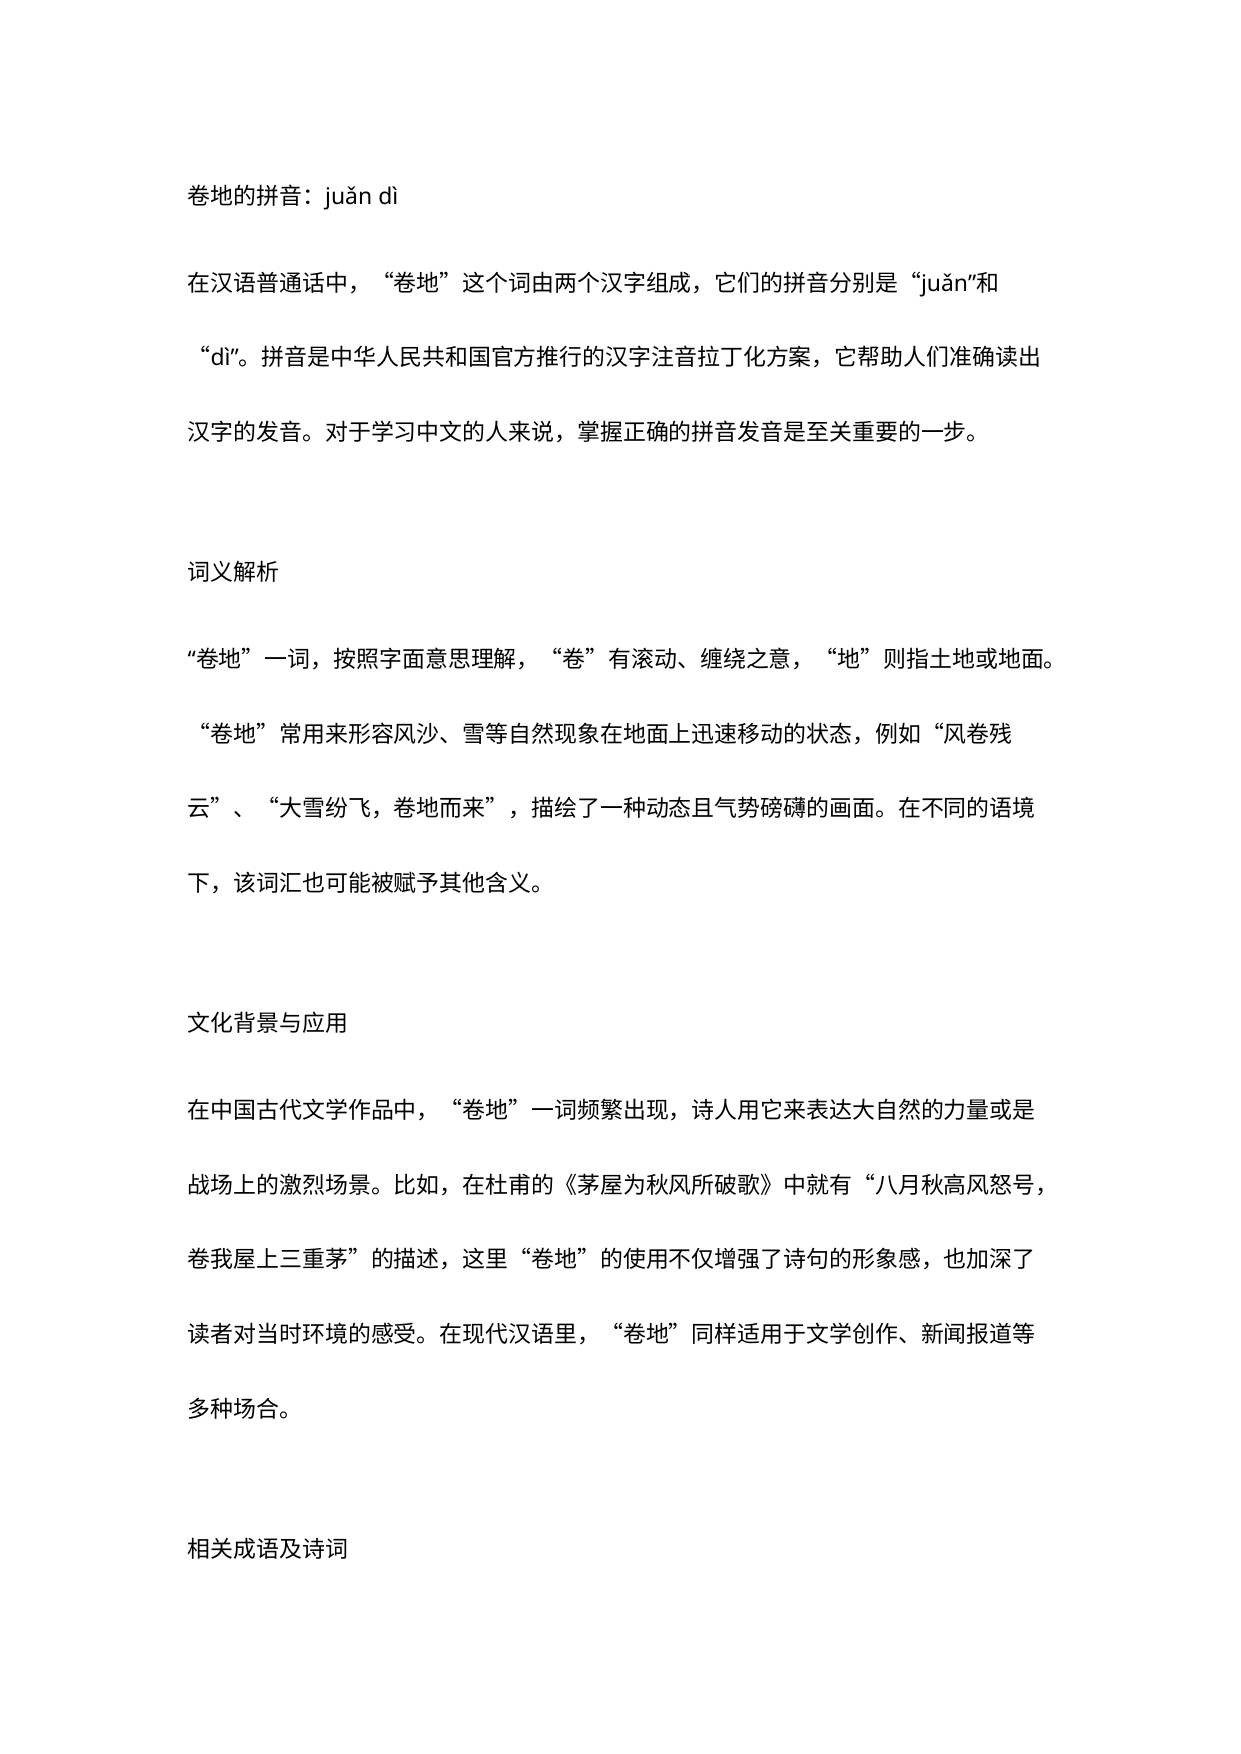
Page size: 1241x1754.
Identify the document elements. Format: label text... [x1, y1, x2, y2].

text 相关成语及诗词 [187, 1515, 1053, 1580]
text 词义解析 [187, 538, 1053, 603]
text 文化背景与应用 [187, 989, 1053, 1054]
text 卷地的拼音：juǎn dì [187, 162, 1053, 227]
text 在汉语普通话中，“卷地”这个词由两个汉字组成，它们的拼音分别是“juǎn”和“dì”。拼音是中华人民共和国官方推行的汉字注音拉丁化方案，它帮助人们准确读出汉字的发音。对于学习中文的人来说，掌握正确的拼音发音是至关重要的一步。 [187, 249, 1053, 463]
text “卷地”一词，按照字面意思理解，“卷”有滚动、缠绕之意，“地”则指土地或地面。“卷地”常用来形容风沙、雪等自然现象在地面上迅速移动的状态，例如“风卷残云”、“大雪纷飞，卷地而来”，描绘了一种动态且气势磅礴的画面。在不同的语境下，该词汇也可能被赋予其他含义。 [187, 625, 1053, 914]
text 在中国古代文学作品中，“卷地”一词频繁出现，诗人用它来表达大自然的力量或是战场上的激烈场景。比如，在杜甫的《茅屋为秋风所破歌》中就有“八月秋高风怒号，卷我屋上三重茅”的描述，这里“卷地”的使用不仅增强了诗句的形象感，也加深了读者对当时环境的感受。在现代汉语里，“卷地”同样适用于文学创作、新闻报道等多种场合。 [187, 1076, 1053, 1440]
